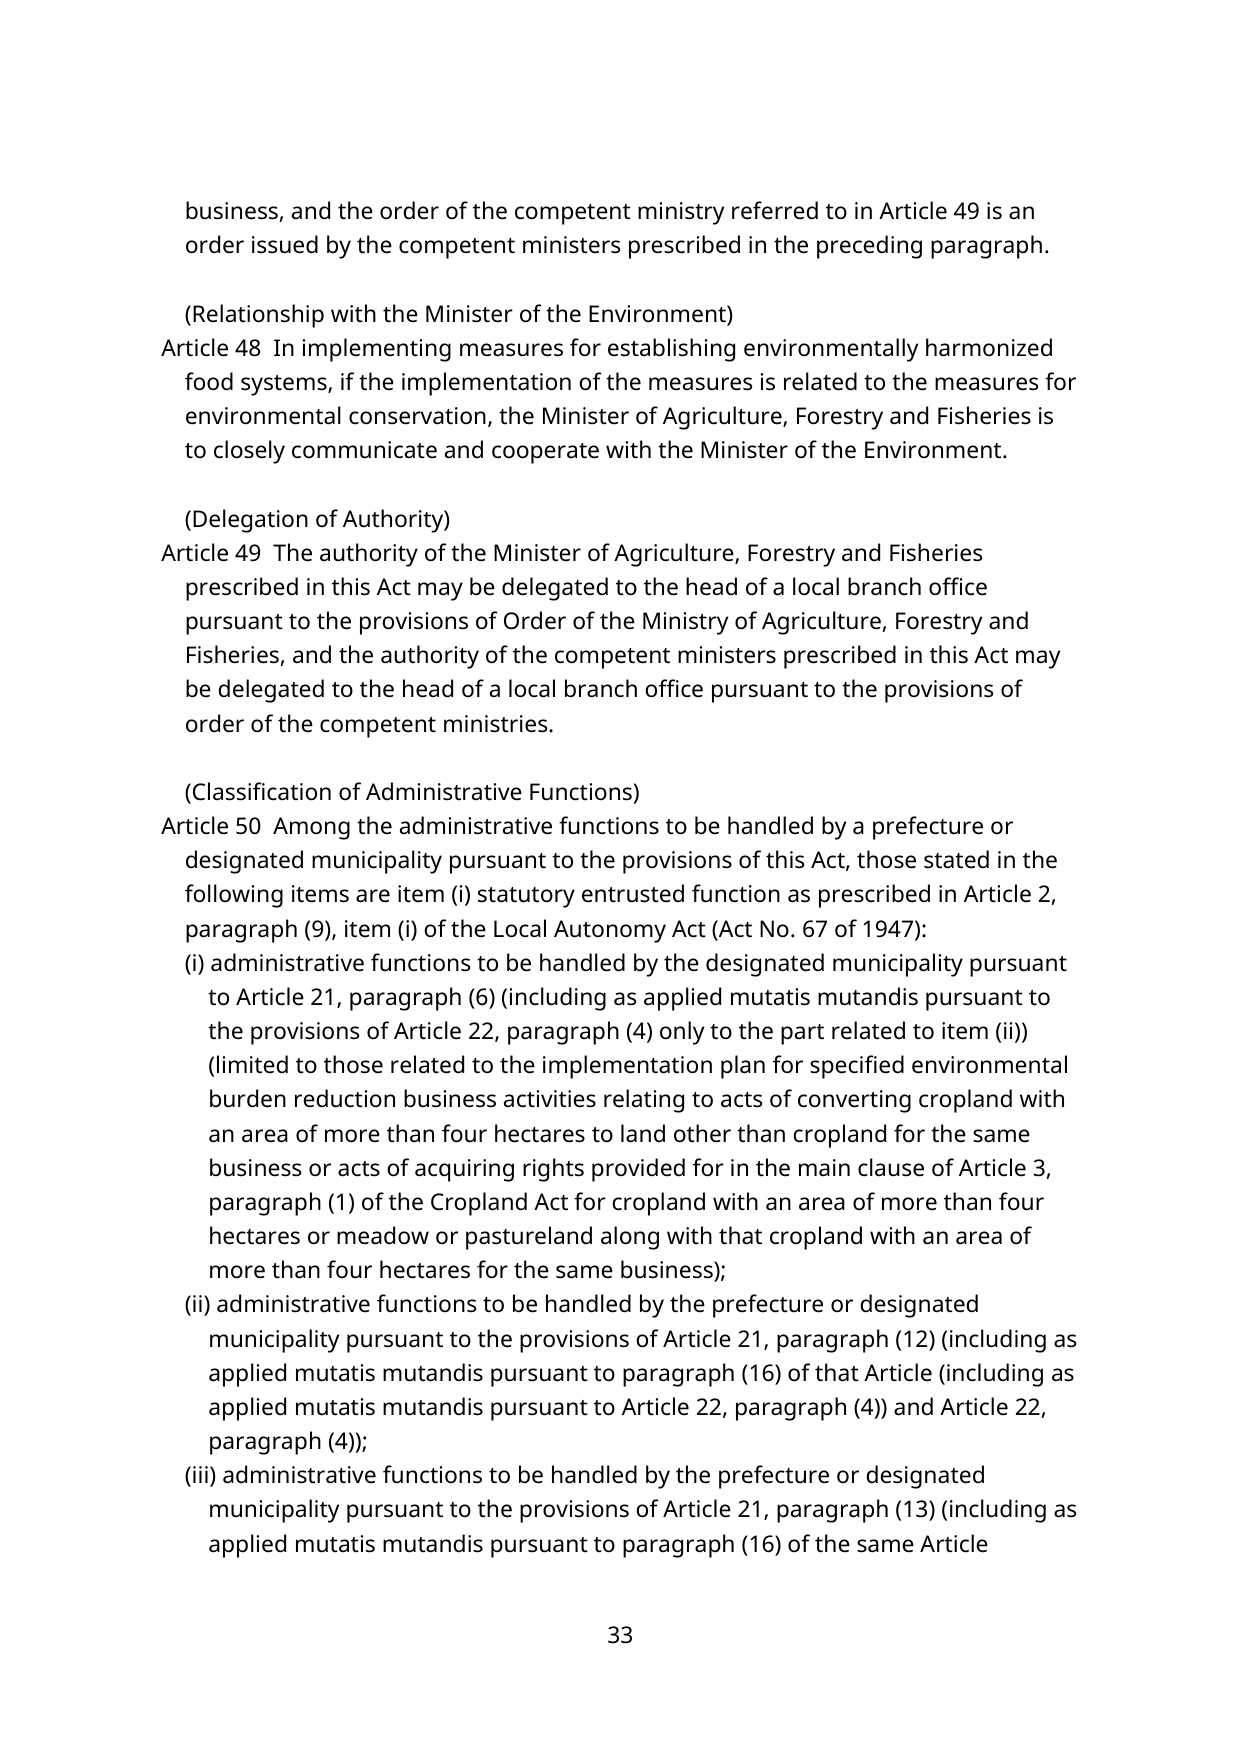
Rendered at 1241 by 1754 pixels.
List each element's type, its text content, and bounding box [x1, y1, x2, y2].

text (ii) administrative functions to be handled by the prefecture or designated municipality pursuant to the provisions of Article 21, paragraph (12) (including as applied mutatis mutandis pursuant to paragraph (16) of that Article (including as applied mutatis mutandis pursuant to Article 22, paragraph (4)) and Article 22, paragraph (4)); [184, 1287, 1079, 1458]
text Article 50 Among the administrative functions to be handled by a prefecture or designated municipality pursuant to the provisions of this Act, those stated in the following items are item (i) statutory entrusted function as prescribed in Article 2, paragraph (9), item (i) of the Local Autonomy Act (Act No. 67 of 1947): [161, 809, 1079, 945]
text (Relationship with the Minister of the Environment) [184, 296, 1079, 330]
text (Classification of Administrative Functions) [184, 774, 1079, 809]
text (Delegation of Authority) [184, 501, 1079, 535]
text Article 48 In implementing measures for establishing environmentally harmonized food systems, if the implementation of the measures is related to the measures for environmental conservation, the Minister of Agriculture, Forestry and Fisheries is to closely communicate and cooperate with the Minister of the Environment. [161, 330, 1079, 467]
text Article 49 The authority of the Minister of Agriculture, Forestry and Fisheries prescribed in this Act may be delegated to the head of a local branch office pursuant to the provisions of Order of the Ministry of Agriculture, Forestry and Fisheries, and the authority of the competent ministers prescribed in this Act may be delegated to the head of a local branch office pursuant to the provisions of order of the competent ministries. [161, 535, 1079, 740]
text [161, 194, 1079, 262]
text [184, 1458, 1079, 1560]
text (i) administrative functions to be handled by the designated municipality pursuant to Article 21, paragraph (6) (including as applied mutatis mutandis pursuant to the provisions of Article 22, paragraph (4) only to the part related to item (ii)) (limited to those related to the implementation plan for specified environmental burden reduction business activities relating to acts of converting cropland with an area of more than four hectares to land other than cropland for the same business or acts of acquiring rights provided for in the main clause of Article 3, paragraph (1) of the Cropland Act for cropland with an area of more than four hectares or meadow or pastureland along with that cropland with an area of more than four hectares for the same business); [184, 945, 1079, 1287]
